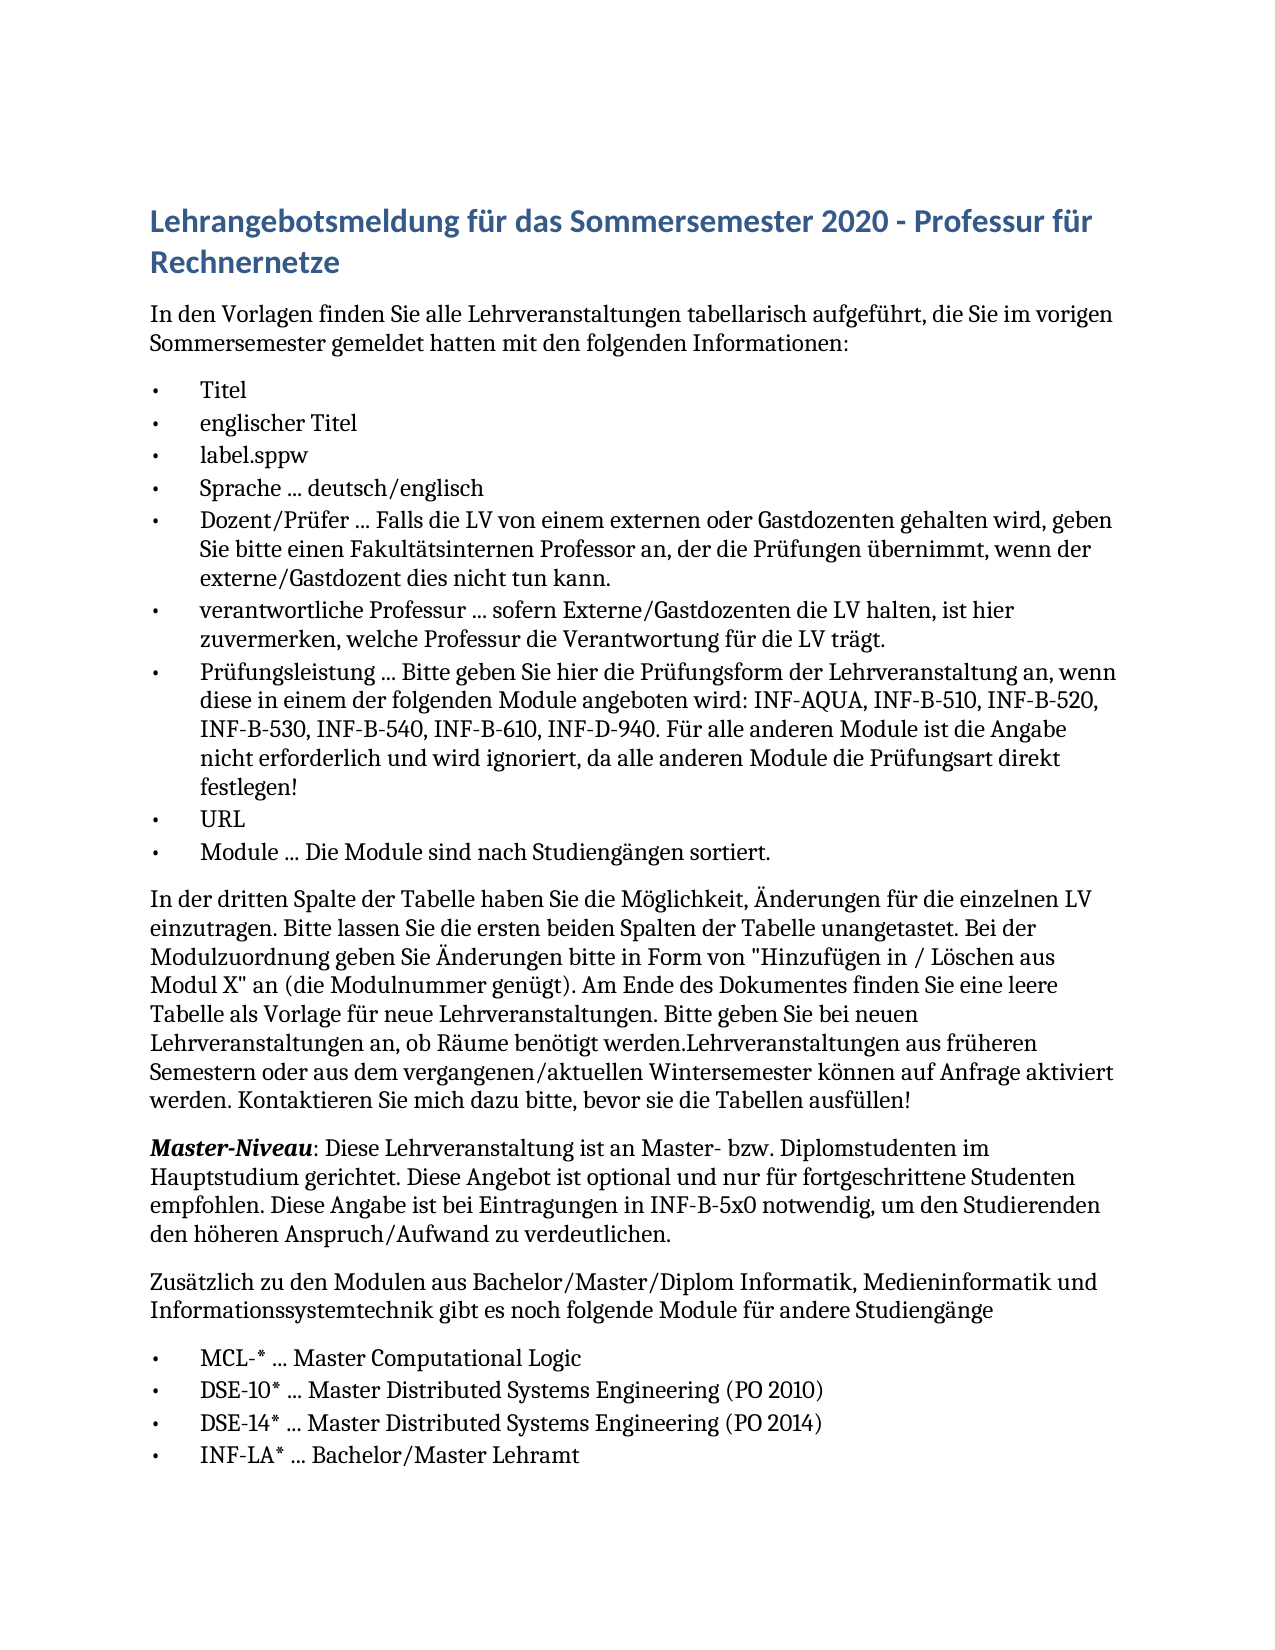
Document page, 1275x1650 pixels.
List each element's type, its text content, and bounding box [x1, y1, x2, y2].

list DSE-10* ... Master Distributed Systems Engineering (PO 2010) [150, 1376, 1125, 1405]
list Titel [150, 376, 1125, 405]
list Module ... Die Module sind nach Studiengängen sortiert. [150, 838, 1125, 866]
list Dozent/Prüfer ... Falls die LV von einem externen oder Gastdozenten gehalten wird, geben Sie bitte einen Fakultätsinternen Professor an, der die Prüfungen übernimmt, wenn der externe/Gastdozent dies nicht tun kann. [150, 506, 1125, 593]
list englischer Titel [150, 409, 1125, 438]
list DSE-14* ... Master Distributed Systems Engineering (PO 2014) [150, 1409, 1125, 1438]
text Zusätzlich zu den Modulen aus Bachelor/Master/Diplom Informatik, Medieninformatik und Informationssystemtechnik gibt es noch folgende Module für andere Studiengänge [150, 1268, 1125, 1325]
list verantwortliche Professur ... sofern Externe/Gastdozenten die LV halten, ist hier zuvermerken, welche Professur die Verantwortung für die LV trägt. [150, 596, 1125, 654]
list label.sppw [150, 441, 1125, 470]
list URL [150, 805, 1125, 834]
text In den Vorlagen finden Sie alle Lehrveranstaltungen tabellarisch aufgeführt, die Sie im vorigen Sommersemester gemeldet hatten mit den folgenden Informationen: [150, 300, 1125, 358]
list Sprache ... deutsch/englisch [150, 474, 1125, 503]
text In der dritten Spalte der Tabelle haben Sie die Möglichkeit, Änderungen für die einzelnen LV einzutragen. Bitte lassen Sie die ersten beiden Spalten der Tabelle unangetastet. Bei der Modulzuordnung geben Sie Änderungen bitte in Form von "Hinzufügen in / Löschen aus Modul X" an (die Modulnummer genügt). Am Ende des Dokumentes finden Sie eine leere Tabelle als Vorlage für neue Lehrveranstaltungen. Bitte geben Sie bei neuen Lehrveranstaltungen an, ob Räume benötigt werden.Lehrveranstaltungen aus früheren Semestern oder aus dem vergangenen/aktuellen Wintersemester können auf Anfrage aktiviert werden. Kontaktieren Sie mich dazu bitte, bevor sie die Tabellen ausfüllen! [150, 885, 1125, 1115]
list MCL-* ... Master Computational Logic [150, 1344, 1125, 1373]
list INF-LA* ... Bachelor/Master Lehramt [150, 1441, 1125, 1470]
list Prüfungsleistung ... Bitte geben Sie hier die Prüfungsform der Lehrveranstaltung an, wenn diese in einem der folgenden Module angeboten wird: INF-AQUA, INF-B-510, INF-B-520, INF-B-530, INF-B-540, INF-B-610, INF-D-940. Für alle anderen Module ist die Angabe nicht erforderlich und wird ignoriert, da alle anderen Module die Prüfungsart direkt festlegen! [150, 658, 1125, 801]
text Master-Niveau: Diese Lehrveranstaltung ist an Master- bzw. Diplomstudenten im Hauptstudium gerichtet. Diese Angebot ist optional und nur für fortgeschrittene Studenten empfohlen. Diese Angabe ist bei Eintragungen in INF-B-5x0 notwendig, um den Studierenden den höheren Anspruch/Aufwand zu verdeutlichen. [150, 1134, 1125, 1249]
subtitle Lehrangebotsmeldung für das Sommersemester 2020 - Professur für Rechnernetze [150, 200, 1125, 281]
